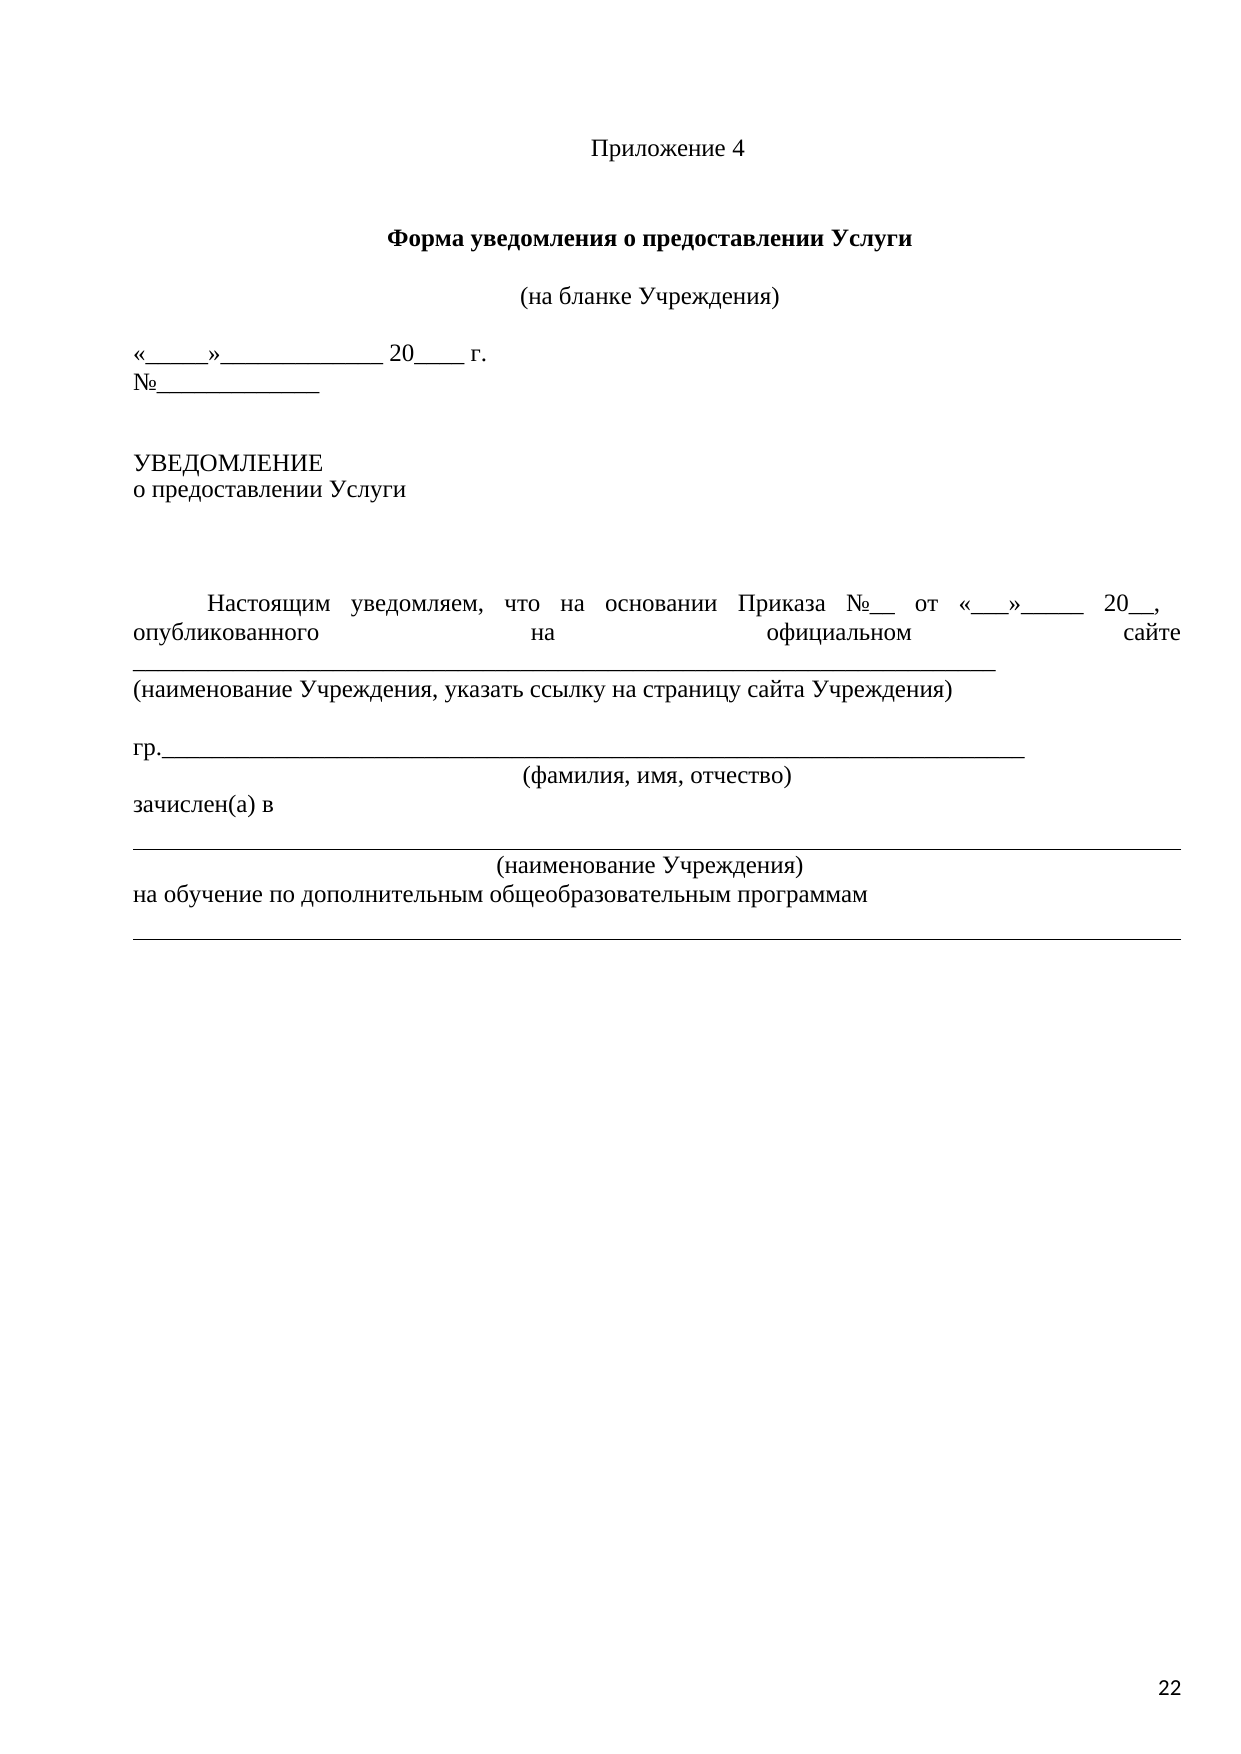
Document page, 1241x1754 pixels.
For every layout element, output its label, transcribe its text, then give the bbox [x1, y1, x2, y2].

text Настоящим уведомляем, что на основании Приказа №__ от «___»_____ 20__, опубликованного на официальном сайте _____________________________________________________________________ (наименование Учреждения, указать ссылку на страницу сайта Учреждения) [133, 588, 1181, 703]
text гр._____________________________________________________________________ [133, 732, 1181, 760]
text «_____»_____________ 20____ г. [133, 338, 1181, 367]
subtitle Форма уведомления о предоставлении Услуги [118, 223, 1181, 252]
text о предоставлении Услуги [133, 476, 1181, 502]
text зачислен(а) в [133, 789, 1181, 849]
text (фамилия, имя, отчество) [133, 760, 1181, 789]
text №_____________ [133, 367, 1181, 396]
text (наименование Учреждения) [118, 850, 1181, 879]
text (на бланке Учреждения) [118, 284, 1181, 310]
text УВЕДОМЛЕНИЕ [133, 451, 1181, 476]
text Приложение 4 [517, 133, 1181, 162]
text на обучение по дополнительным общеобразовательным программам [133, 879, 1181, 939]
